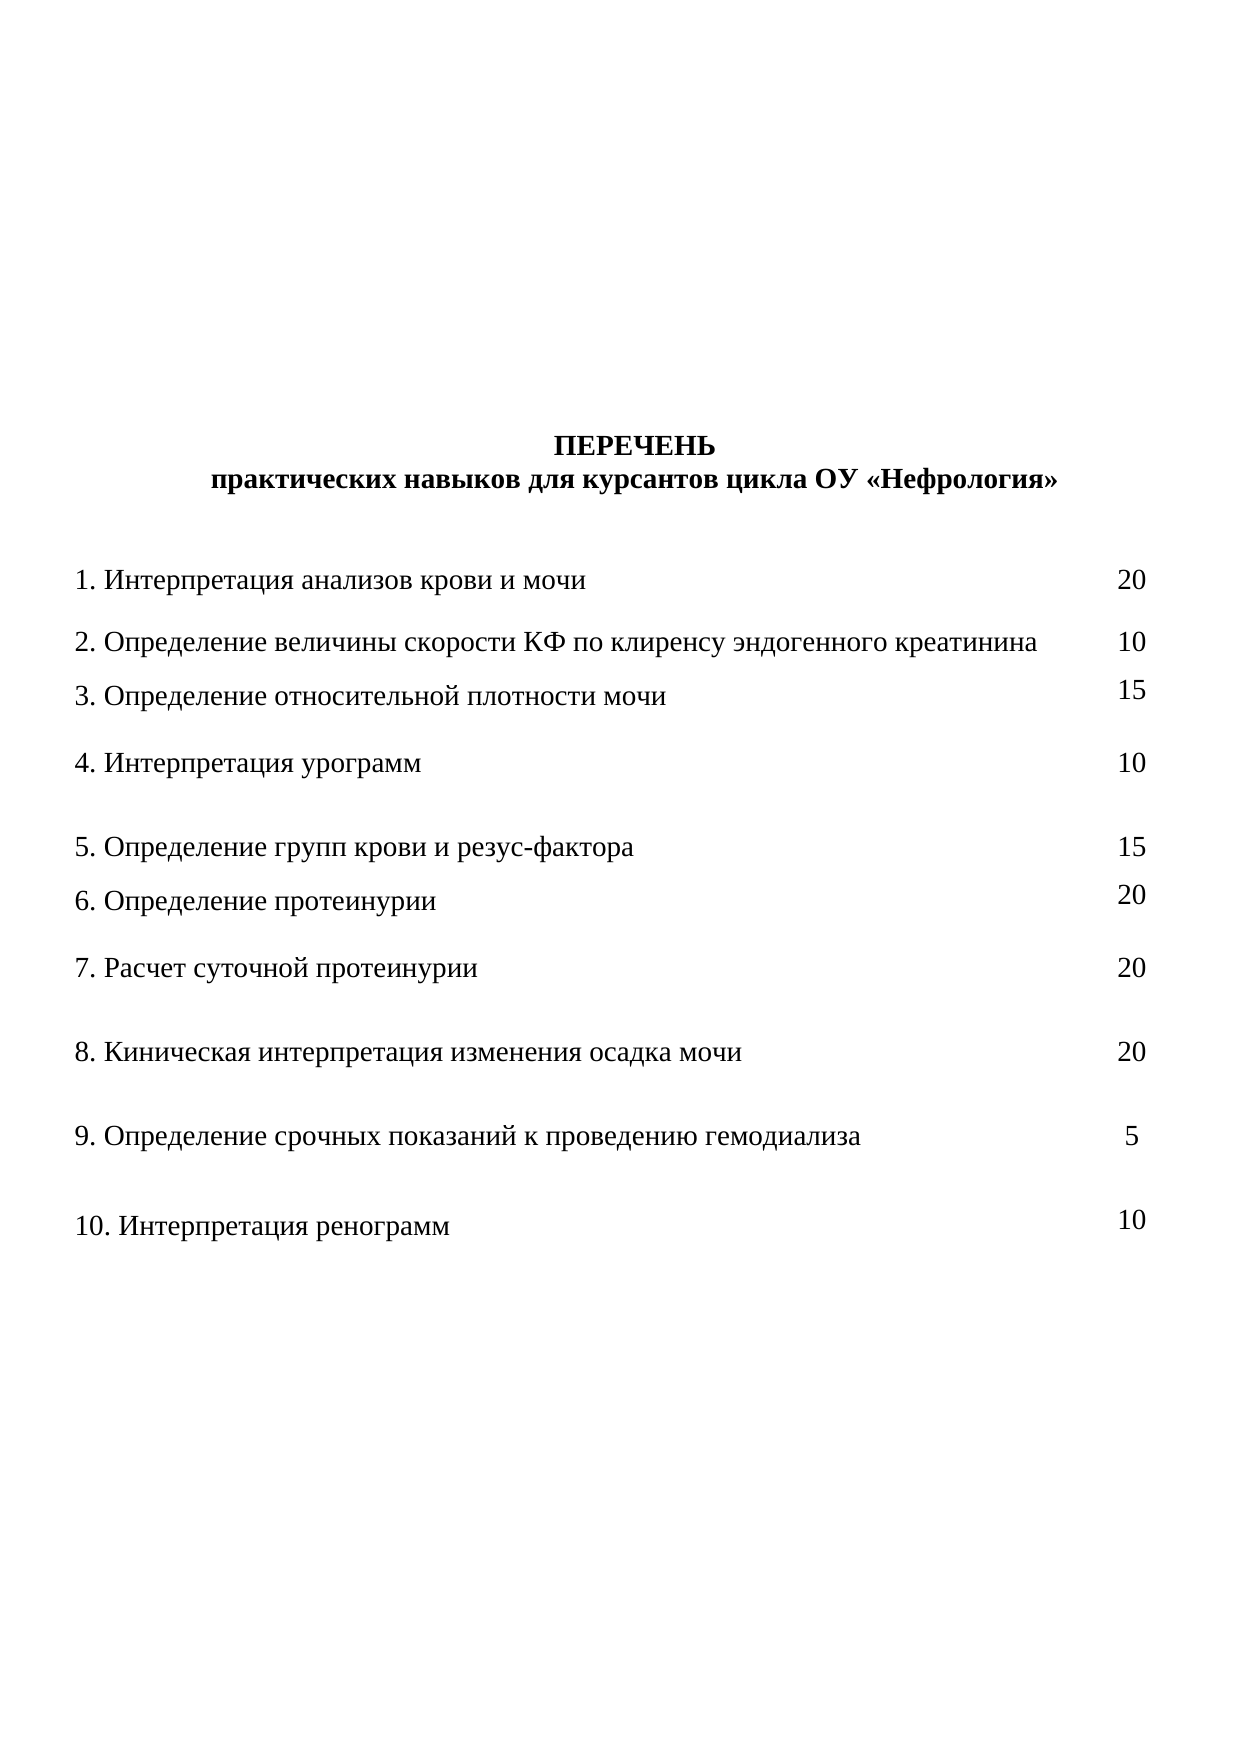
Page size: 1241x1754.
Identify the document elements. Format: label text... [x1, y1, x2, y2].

table_cell 20 [1057, 1035, 1207, 1118]
table_cell 2. Определение величины скорости КФ по клиренсу эндогенного креатинина [63, 625, 1057, 672]
table_cell 5. Определение групп крови и резус-фактора [63, 830, 1057, 877]
table_cell 15 [1057, 830, 1207, 877]
table_cell 15 [1057, 672, 1207, 746]
table_header 1. Интерпретация анализов крови и мочи [63, 562, 1057, 624]
table_cell 10 [1057, 1202, 1207, 1276]
table_header 20 [1057, 562, 1207, 624]
table_cell 7. Расчет суточной протеинурии [63, 951, 1057, 1034]
table_cell 9. Определение срочных показаний к проведению гемодиализа [63, 1118, 1057, 1202]
table_cell 10. Интерпретация ренограмм [63, 1202, 1057, 1276]
table_cell 20 [1057, 877, 1207, 951]
table_cell 20 [1057, 951, 1207, 1034]
table_cell 10 [1057, 625, 1207, 672]
text практических навыков для курсантов цикла ОУ «Нефрология» [118, 462, 1152, 495]
table_cell 6. Определение протеинурии [63, 877, 1057, 951]
text ПЕРЕЧЕНЬ [118, 428, 1152, 462]
table_cell 4. Интерпретация урограмм [63, 746, 1057, 829]
table_cell 3. Определение относительной плотности мочи [63, 672, 1057, 746]
table_cell 10 [1057, 746, 1207, 829]
table_cell 8. Киническая интерпретация изменения осадка мочи [63, 1035, 1057, 1118]
table_cell 5 [1057, 1118, 1207, 1202]
